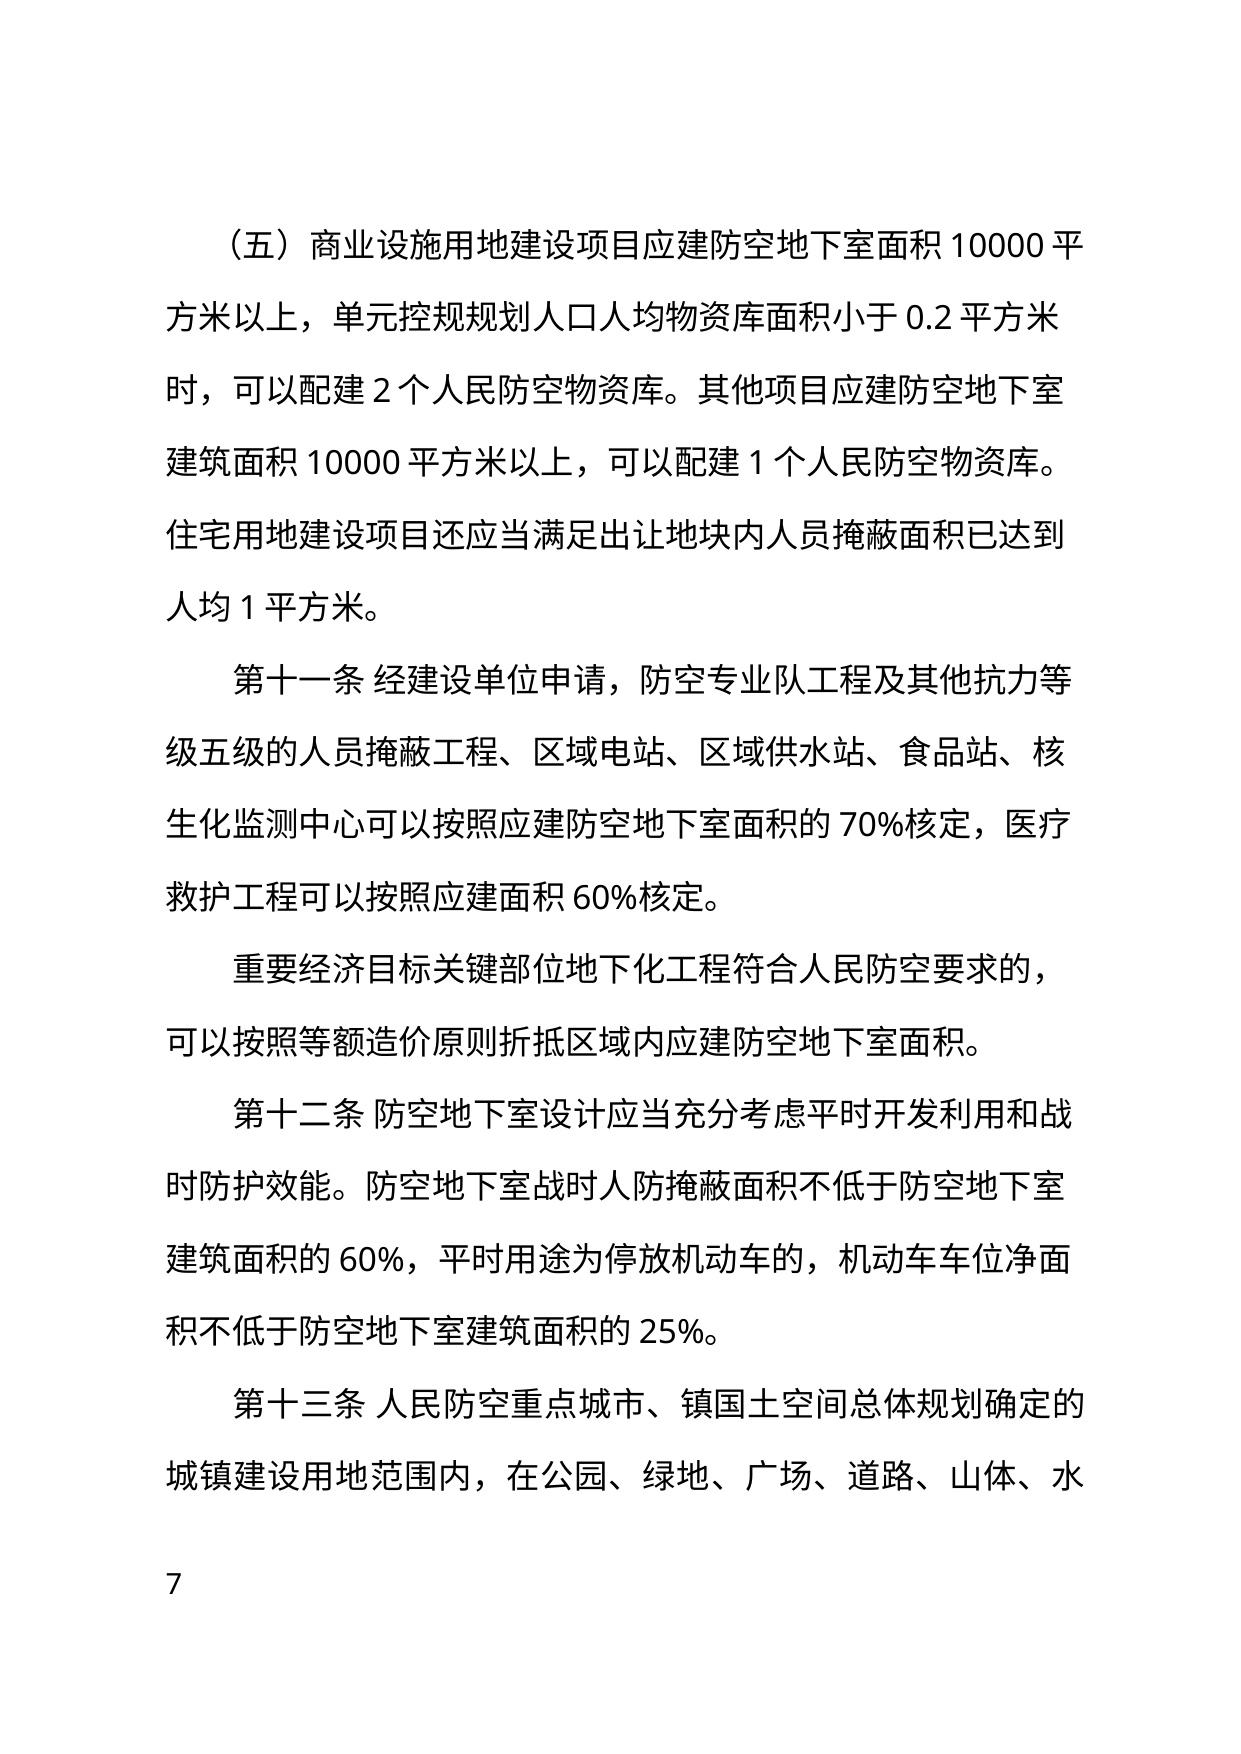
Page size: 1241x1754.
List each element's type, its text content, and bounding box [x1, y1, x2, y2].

text 重要经济目标关键部位地下化工程符合人民防空要求的，可以按照等额造价原则折抵区域内应建防空地下室面积。 [165, 943, 1087, 1064]
text 第十一条 经建设单位申请，防空专业队工程及其他抗力等级五级的人员掩蔽工程、区域电站、区域供水站、食品站、核生化监测中心可以按照应建防空地下室面积的70%核定，医疗救护工程可以按照应建面积60%核定。 [165, 653, 1087, 919]
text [165, 1377, 1087, 1498]
text 第十二条 防空地下室设计应当充分考虑平时开发利用和战时防护效能。防空地下室战时人防掩蔽面积不低于防空地下室建筑面积的60%，平时用途为停放机动车的，机动车车位净面积不低于防空地下室建筑面积的25%。 [165, 1088, 1087, 1353]
text （五）商业设施用地建设项目应建防空地下室面积10000平方米以上，单元控规规划人口人均物资库面积小于0.2平方米时，可以配建2个人民防空物资库。其他项目应建防空地下室建筑面积10000平方米以上，可以配建1个人民防空物资库。住宅用地建设项目还应当满足出让地块内人员掩蔽面积已达到人均1平方米。 [165, 218, 1087, 629]
